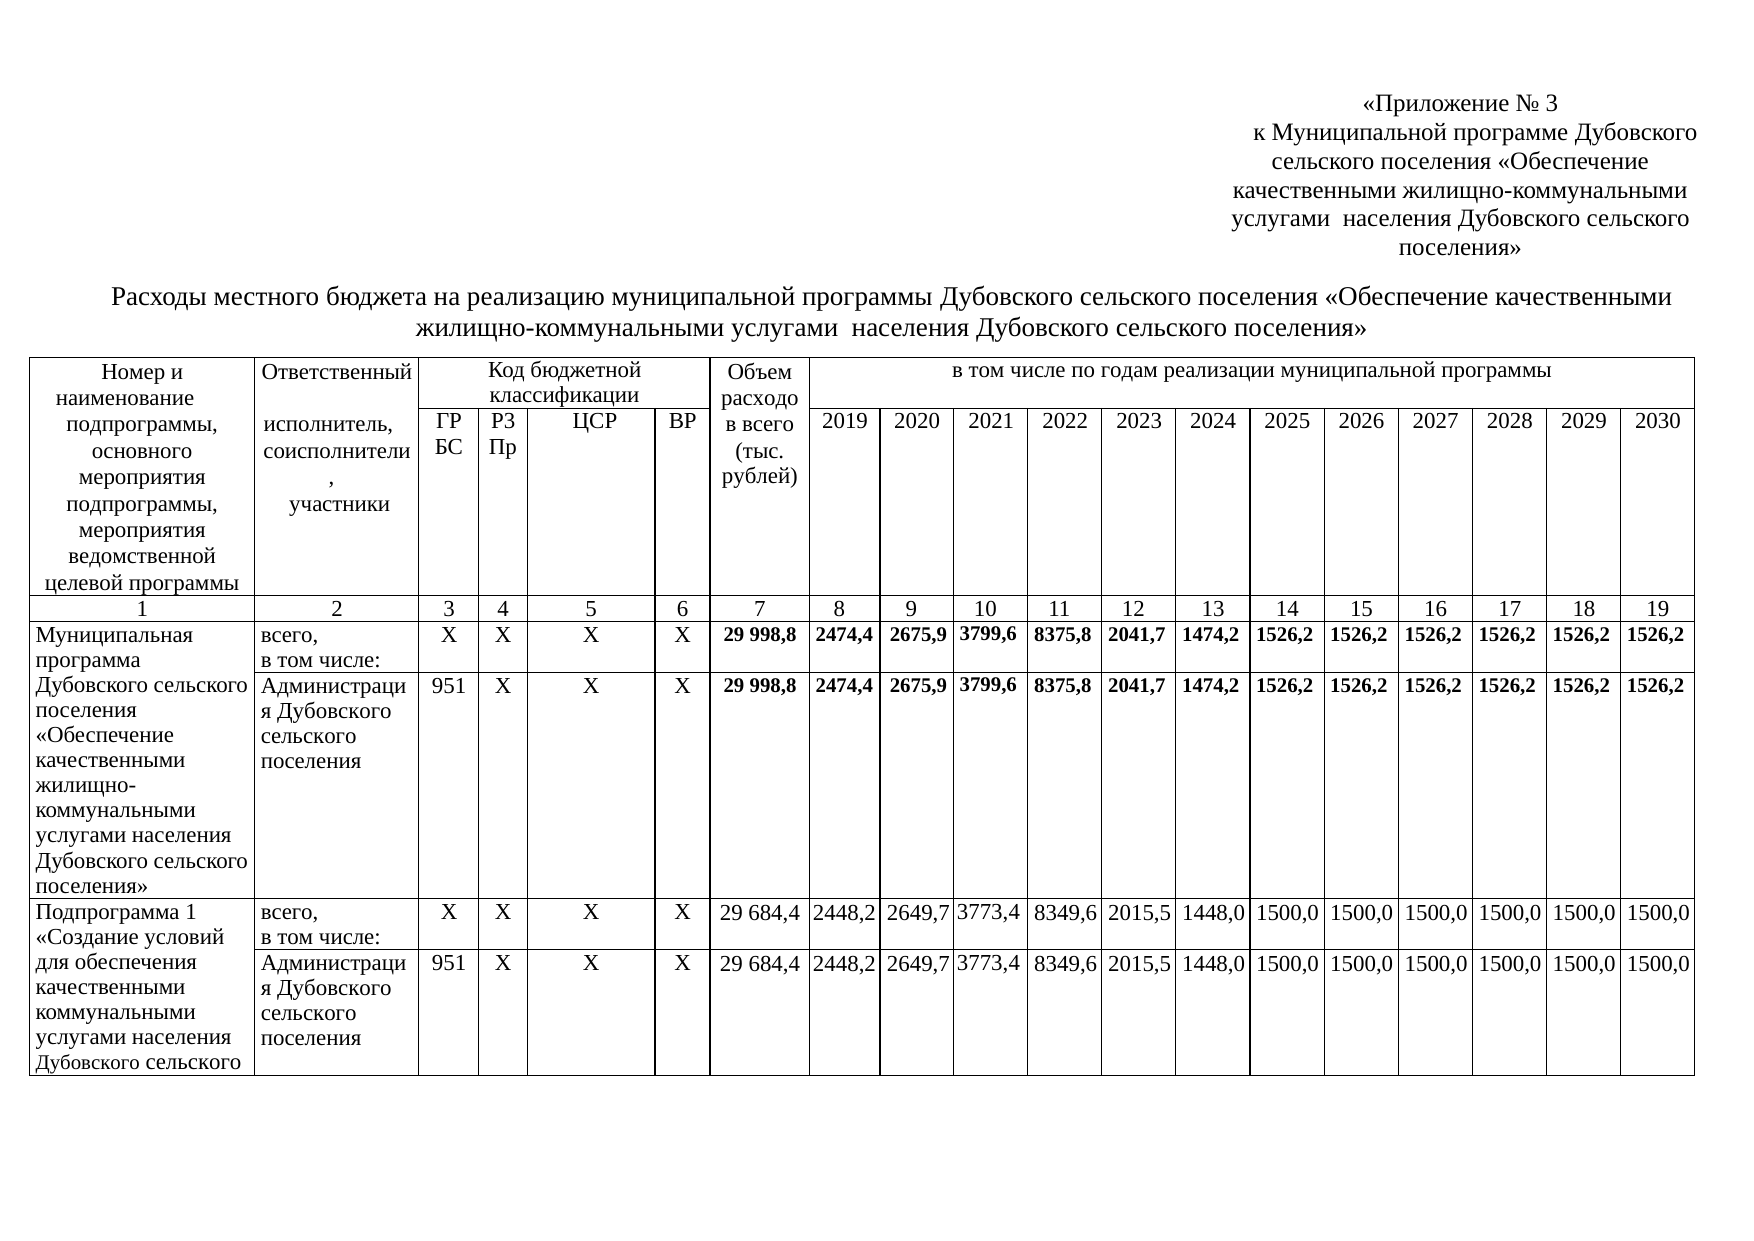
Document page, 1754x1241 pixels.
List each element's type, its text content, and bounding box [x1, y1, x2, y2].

table_cell 8349,6 [1028, 950, 1101, 1075]
table_cell Муниципальная программа Дубовского сельского поселения «Обеспечение качественными жилищно-коммунальными услугами населения Дубовского сельского поселения» [30, 622, 254, 898]
table_cell 17 [1473, 596, 1546, 621]
table_cell 1500,0 [1325, 950, 1398, 1075]
table_header в том числе по годам реализации муниципальной программы [810, 358, 1694, 408]
table_cell 2028 [1473, 409, 1546, 595]
table_cell 1526,2 [1473, 673, 1546, 898]
table_cell 1500,0 [1547, 950, 1620, 1075]
table_cell 1500,0 [1621, 950, 1694, 1075]
text Расходы местного бюджета на реализацию муниципальной программы Дубовского сельского поселения «Обеспечение качественными жилищно-коммунальными услугами населения Дубовского сельского поселения» [59, 280, 1724, 342]
table_cell 2649,7 [881, 950, 953, 1075]
table_cell 8375,8 [1028, 622, 1101, 672]
table_cell всего, в том числе: [255, 622, 418, 672]
table_cell 3773,4 [954, 950, 1027, 1075]
table_cell 8349,6 [1028, 899, 1101, 949]
table_cell 1500,0 [1399, 899, 1472, 949]
table_cell 2019 [810, 409, 879, 595]
table_cell 2015,5 [1102, 899, 1175, 949]
table_cell Х [479, 622, 527, 672]
table_cell 19 [1621, 596, 1694, 621]
table_cell 3773,4 [954, 899, 1027, 949]
table_cell 3799,6 [954, 673, 1027, 898]
text к Муниципальной программе Дубовского сельского поселения «Обеспечение качественными жилищно-коммунальными услугами населения Дубовского сельского поселения» [1196, 117, 1724, 261]
table_cell Подпрограмма 1 «Создание условий для обеспечения качественными коммунальными услугами населения Дубовского сельского поселения» [30, 899, 254, 1075]
table_cell 2041,7 [1102, 622, 1175, 672]
table_cell 1526,2 [1473, 622, 1546, 672]
table_cell 2023 [1102, 409, 1175, 595]
table_cell Х [656, 622, 709, 672]
table_cell 2029 [1547, 409, 1620, 595]
table_cell 9 [881, 596, 953, 621]
table_cell всего, в том числе: [255, 899, 418, 949]
table_cell 1526,2 [1399, 673, 1472, 898]
table_cell 7 [711, 596, 809, 621]
table_cell 2024 [1176, 409, 1249, 595]
table_cell 1526,2 [1621, 673, 1694, 898]
table_cell 11 [1028, 596, 1101, 621]
table_cell Х [656, 673, 709, 898]
table_cell 2675,9 [881, 673, 953, 898]
table_cell 2030 [1621, 409, 1694, 595]
table_cell ВР [656, 409, 709, 595]
table_header Код бюджетной классификации [419, 358, 709, 408]
table_cell 16 [1399, 596, 1472, 621]
table_cell Х [479, 673, 527, 898]
table_header Номер и наименование подпрограммы, основного мероприятия подпрограммы, мероприятия ведомственной целевой программы [30, 358, 254, 595]
table_cell 2025 [1251, 409, 1324, 595]
table_cell 4 [479, 596, 527, 621]
table_cell 1448,0 [1176, 899, 1249, 949]
table_cell Х [656, 899, 709, 949]
table_cell 10 [954, 596, 1027, 621]
table_cell 3799,6 [954, 622, 1027, 672]
table_cell 1500,0 [1325, 899, 1398, 949]
table_cell 29 684,4 [711, 899, 809, 949]
table_cell Х [479, 950, 527, 1075]
table_cell 13 [1176, 596, 1249, 621]
table_cell 2015,5 [1102, 950, 1175, 1075]
table_cell 2027 [1399, 409, 1472, 595]
table_cell 8375,8 [1028, 673, 1101, 898]
table_cell Х [528, 899, 654, 949]
table_cell 29 998,8 [711, 622, 809, 672]
table_cell 2474,4 [810, 673, 879, 898]
table_cell Х [479, 899, 527, 949]
table_cell Х [528, 622, 654, 672]
table_cell 2020 [881, 409, 953, 595]
text «Приложение № 3 [1196, 88, 1724, 117]
table_cell 1 [30, 596, 254, 621]
table_cell 1526,2 [1325, 622, 1398, 672]
table_cell 6 [656, 596, 709, 621]
table_cell Х [528, 673, 654, 898]
table_cell 1500,0 [1621, 899, 1694, 949]
table_cell 1500,0 [1251, 899, 1324, 949]
table_cell Х [419, 622, 478, 672]
table_cell 1448,0 [1176, 950, 1249, 1075]
table_cell 1500,0 [1547, 899, 1620, 949]
table_cell 1526,2 [1547, 673, 1620, 898]
table_cell 1500,0 [1473, 950, 1546, 1075]
table_cell 1526,2 [1251, 673, 1324, 898]
table_cell 2021 [954, 409, 1027, 595]
table_cell 2022 [1028, 409, 1101, 595]
table_cell 951 [419, 673, 478, 898]
table_cell 1526,2 [1621, 622, 1694, 672]
table_cell 2448,2 [810, 950, 879, 1075]
table_cell 1500,0 [1399, 950, 1472, 1075]
table_cell 2448,2 [810, 899, 879, 949]
table_cell Х [528, 950, 654, 1075]
table_cell Администрация Дубовского сельского поселения [255, 673, 418, 898]
table_cell 1474,2 [1176, 673, 1249, 898]
table_cell Р3Пр [479, 409, 527, 595]
table_header Объем расходов всего (тыс. рублей) [711, 358, 809, 595]
table_cell 951 [419, 950, 478, 1075]
table_cell 2649,7 [881, 899, 953, 949]
table_header Ответственный исполнитель, соисполнители, участники [255, 358, 418, 595]
table_cell 1526,2 [1547, 622, 1620, 672]
table_cell 29 998,8 [711, 673, 809, 898]
table_cell 14 [1251, 596, 1324, 621]
table_cell ГР БС [419, 409, 478, 595]
table_cell 1526,2 [1251, 622, 1324, 672]
table_cell 5 [528, 596, 654, 621]
table_cell 2026 [1325, 409, 1398, 595]
table_cell Х [656, 950, 709, 1075]
table_cell Администрация Дубовского сельского поселения [255, 950, 418, 1075]
table_cell 1500,0 [1251, 950, 1324, 1075]
table_cell Х [419, 899, 478, 949]
table_cell 2 [255, 596, 418, 621]
table_cell 1526,2 [1325, 673, 1398, 898]
table_cell 1500,0 [1473, 899, 1546, 949]
table_cell ЦСР [528, 409, 654, 595]
table_cell 2474,4 [810, 622, 879, 672]
table_cell 18 [1547, 596, 1620, 621]
table_cell 29 684,4 [711, 950, 809, 1075]
table_cell 8 [810, 596, 879, 621]
table_cell 1526,2 [1399, 622, 1472, 672]
table_cell 2041,7 [1102, 673, 1175, 898]
table_cell 15 [1325, 596, 1398, 621]
table_cell 2675,9 [881, 622, 953, 672]
table_cell 1474,2 [1176, 622, 1249, 672]
table_cell 3 [419, 596, 478, 621]
table_cell 12 [1102, 596, 1175, 621]
